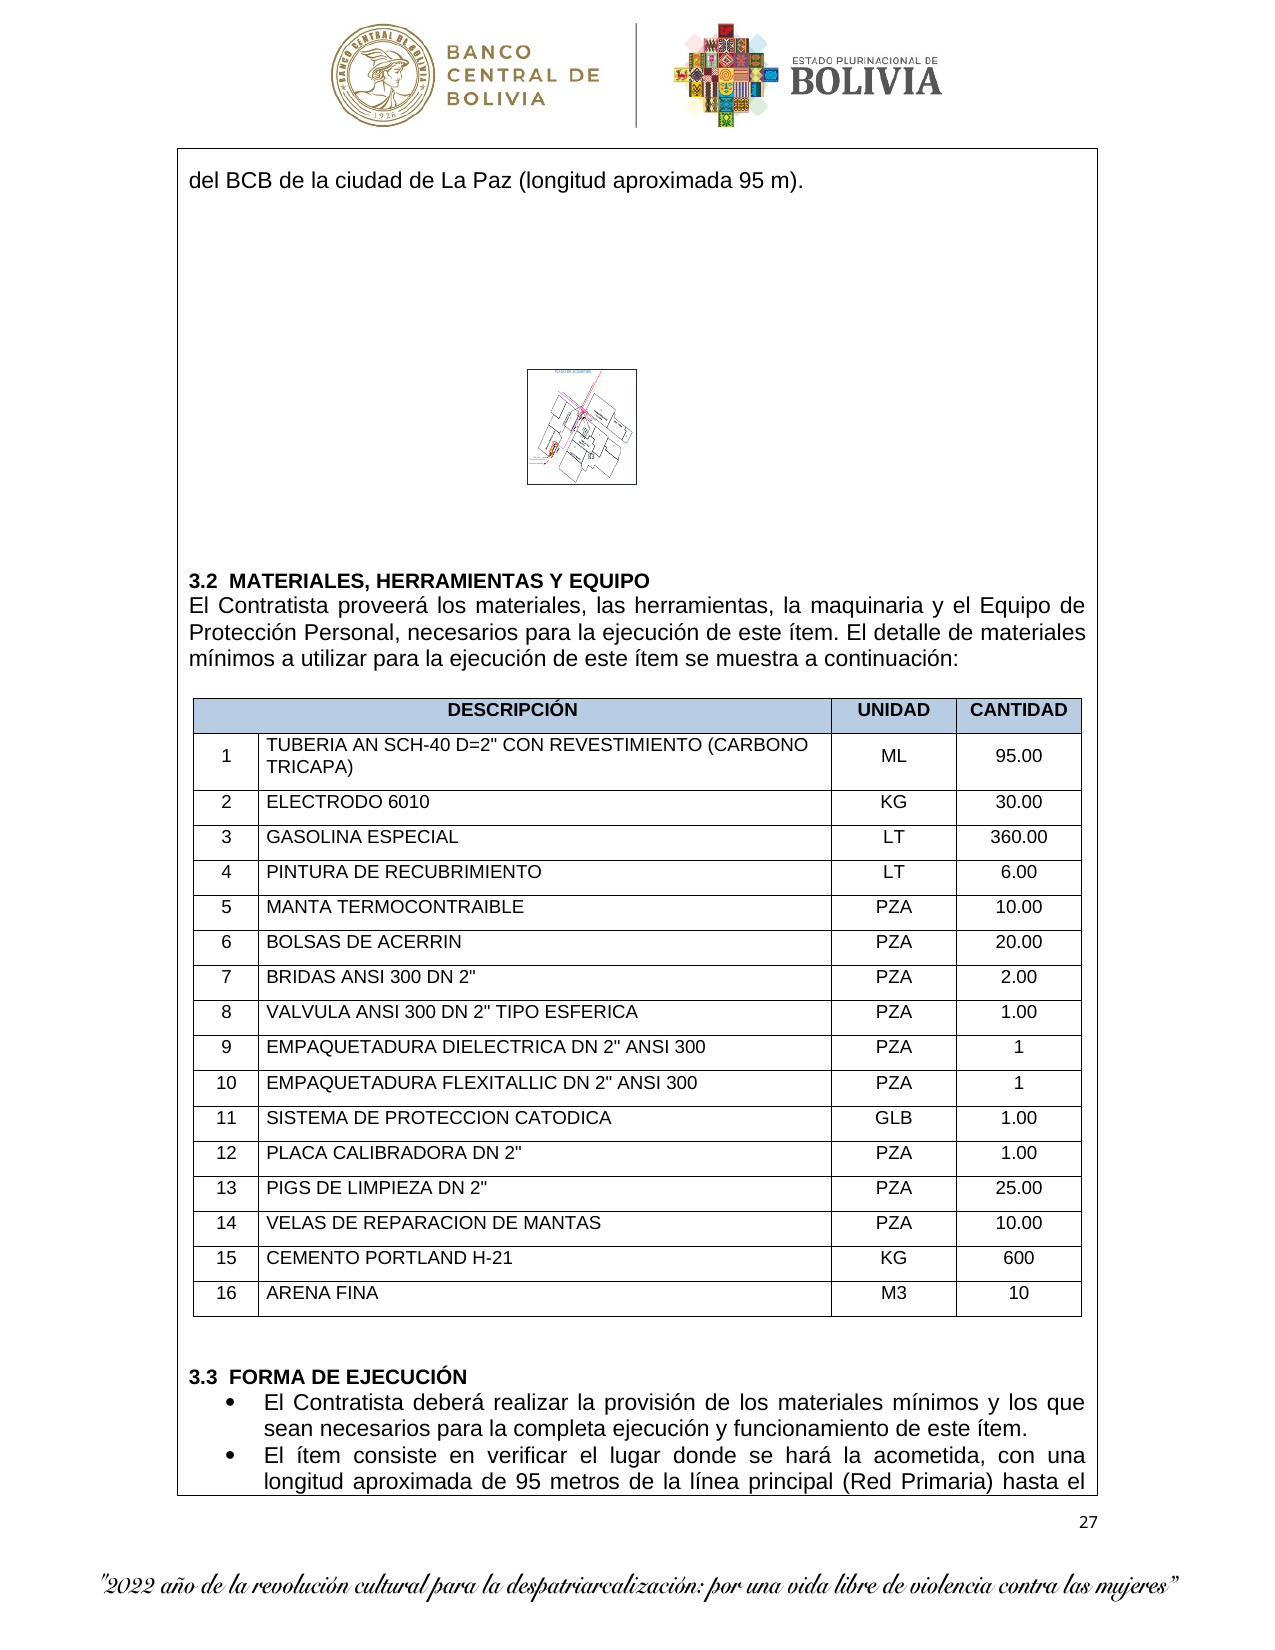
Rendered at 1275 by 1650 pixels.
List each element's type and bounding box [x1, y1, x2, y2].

picture [0, 5, 1272, 166]
table_cell [178, 149, 1097, 1494]
picture [0, 1556, 1275, 1621]
